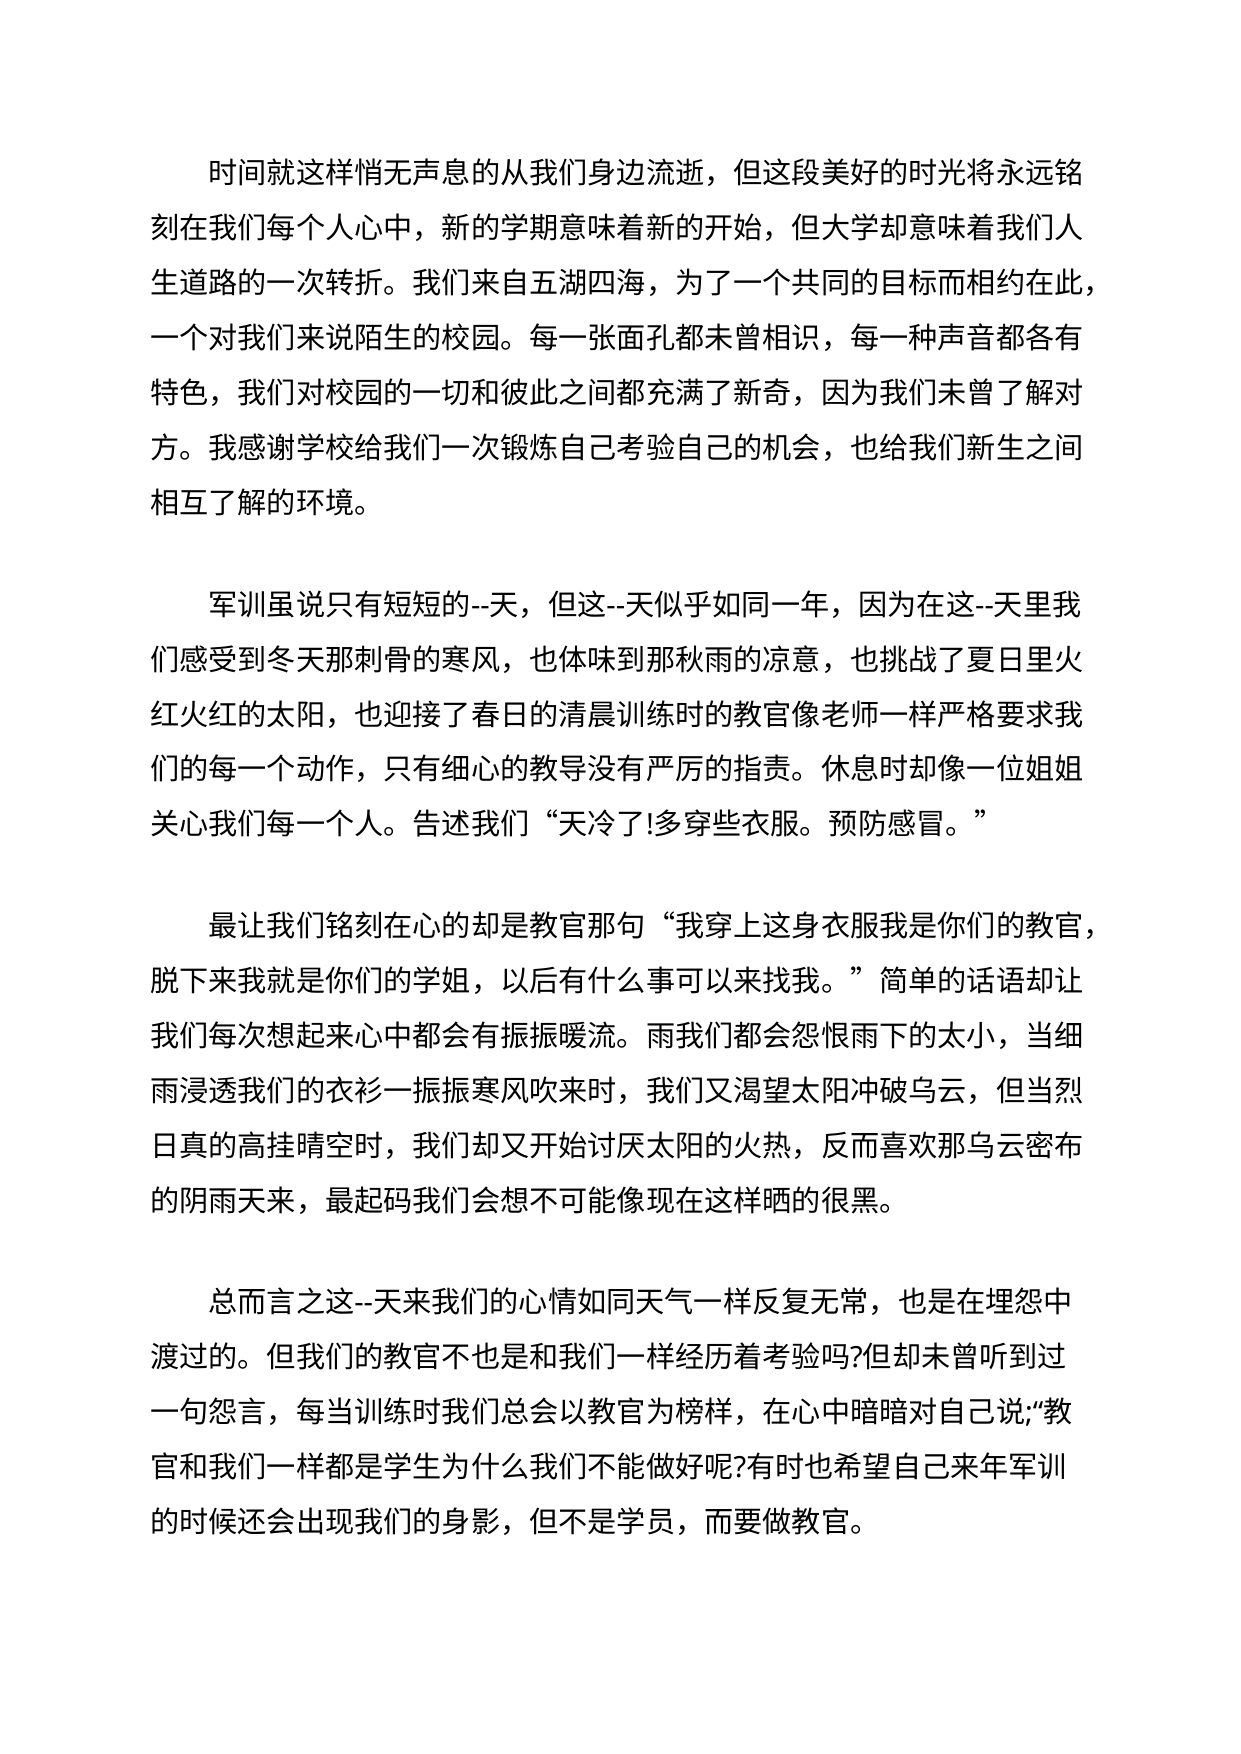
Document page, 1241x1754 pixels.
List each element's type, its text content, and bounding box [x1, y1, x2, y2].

text 时间就这样悄无声息的从我们身边流逝，但这段美好的时光将永远铭刻在我们每个人心中，新的学期意味着新的开始，但大学却意味着我们人生道路的一次转折。我们来自五湖四海，为了一个共同的目标而相约在此，一个对我们来说陌生的校园。每一张面孔都未曾相识，每一种声音都各有特色，我们对校园的一切和彼此之间都充满了新奇，因为我们未曾了解对方。我感谢学校给我们一次锻炼自己考验自己的机会，也给我们新生之间相互了解的环境。 [150, 150, 1090, 522]
text 军训虽说只有短短的--天，但这--天似乎如同一年，因为在这--天里我们感受到冬天那刺骨的寒风，也体味到那秋雨的凉意，也挑战了夏日里火红火红的太阳，也迎接了春日的清晨训练时的教官像老师一样严格要求我们的每一个动作，只有细心的教导没有严厉的指责。休息时却像一位姐姐关心我们每一个人。告述我们“天冷了!多穿些衣服。预防感冒。” [150, 581, 1090, 843]
text 总而言之这--天来我们的心情如同天气一样反复无常，也是在埋怨中渡过的。但我们的教官不也是和我们一样经历着考验吗?但却未曾听到过一句怨言，每当训练时我们总会以教官为榜样，在心中暗暗对自己说;“教官和我们一样都是学生为什么我们不能做好呢?有时也希望自己来年军训的时候还会出现我们的身影，但不是学员，而要做教官。 [150, 1279, 1090, 1541]
text 最让我们铭刻在心的却是教官那句“我穿上这身衣服我是你们的教官，脱下来我就是你们的学姐，以后有什么事可以来找我。”简单的话语却让我们每次想起来心中都会有振振暖流。雨我们都会怨恨雨下的太小，当细雨浸透我们的衣衫一振振寒风吹来时，我们又渴望太阳冲破乌云，但当烈日真的高挂晴空时，我们却又开始讨厌太阳的火热，反而喜欢那乌云密布的阴雨天来，最起码我们会想不可能像现在这样晒的很黑。 [150, 903, 1090, 1219]
